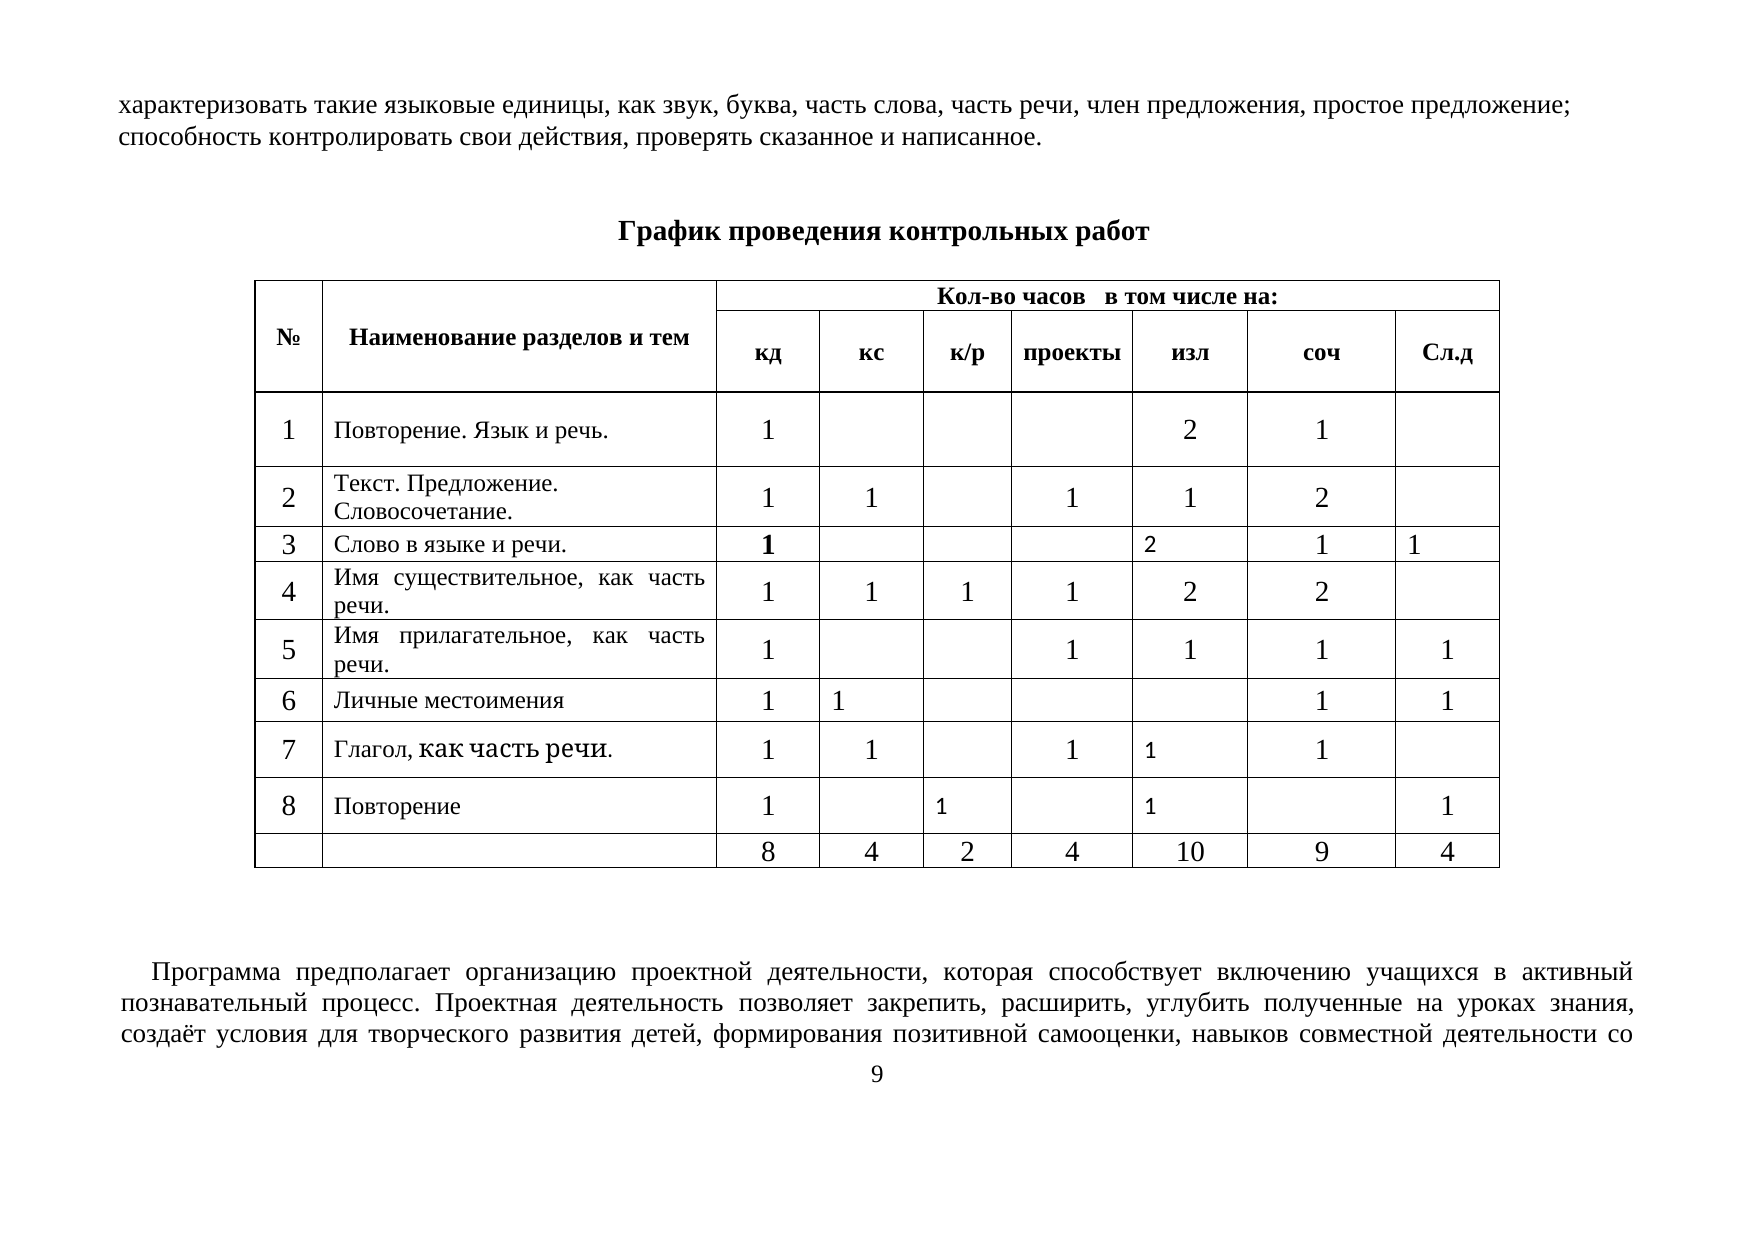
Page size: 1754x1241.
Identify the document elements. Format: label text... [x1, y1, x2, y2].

table_cell 1 [1248, 620, 1395, 678]
table_cell 1 [1396, 679, 1499, 721]
table_cell 8 [717, 834, 819, 867]
table_cell 2 [1133, 527, 1247, 561]
table_cell 4 [256, 562, 322, 619]
table_cell 1 [717, 722, 819, 777]
table_cell [1396, 467, 1499, 526]
table_cell 1 [820, 722, 923, 777]
table_cell [820, 778, 923, 833]
table_cell Личные местоимения [323, 679, 716, 721]
table_cell Текст. Предложение. Словосочетание. [323, 467, 716, 526]
table_cell [1012, 393, 1132, 466]
table_cell 1 [1012, 467, 1132, 526]
table_cell 1 [1133, 620, 1247, 678]
table_cell Повторение [323, 778, 716, 833]
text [118, 89, 1636, 151]
table_cell [924, 527, 1011, 561]
table_cell 1 [717, 562, 819, 619]
table_cell соч [1248, 311, 1395, 391]
table_cell Слово в языке и речи. [323, 527, 716, 561]
table_cell Глагол, как часть речи. [323, 722, 716, 777]
table_header Кол-во часов в том числе на: [717, 281, 1499, 310]
table_cell 10 [1133, 834, 1247, 867]
table_header Наименование разделов и тем [323, 281, 716, 391]
table_cell 1 [1248, 393, 1395, 466]
table_cell [323, 834, 716, 867]
table_cell 1 [717, 467, 819, 526]
table_cell проекты [1012, 311, 1132, 391]
table_cell 1 [820, 467, 923, 526]
table_cell [1396, 562, 1499, 619]
table_cell 1 [1133, 722, 1247, 777]
table_cell Сл.д [1396, 311, 1499, 391]
table_cell 1 [820, 679, 923, 721]
table_cell 1 [717, 527, 819, 561]
table_cell [924, 620, 1011, 678]
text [121, 954, 1635, 1048]
table_cell 1 [1248, 679, 1395, 721]
table_cell 1 [717, 620, 819, 678]
table_cell 2 [1133, 393, 1247, 466]
table_cell 1 [924, 778, 1011, 833]
table_cell 1 [717, 679, 819, 721]
table_cell 1 [1012, 562, 1132, 619]
table_cell 1 [256, 393, 322, 466]
table_cell [256, 834, 322, 867]
table_cell [820, 393, 923, 466]
table_cell 4 [1012, 834, 1132, 867]
table_cell [820, 527, 923, 561]
table_cell Повторение. Язык и речь. [323, 393, 716, 466]
table_cell 1 [1133, 778, 1247, 833]
table_cell кс [820, 311, 923, 391]
table_cell 1 [1396, 527, 1499, 561]
table_cell [1012, 527, 1132, 561]
table_cell 1 [1012, 620, 1132, 678]
table_cell [1012, 679, 1132, 721]
table_cell 2 [1248, 467, 1395, 526]
table_cell Имя прилагательное, как часть речи. [323, 620, 716, 678]
table_cell [924, 393, 1011, 466]
table_header № [256, 281, 322, 391]
table_cell 6 [256, 679, 322, 721]
table_cell [820, 620, 923, 678]
table_cell 9 [1248, 834, 1395, 867]
table_cell [1396, 722, 1499, 777]
table_cell [924, 722, 1011, 777]
table_cell 1 [820, 562, 923, 619]
table_cell [1133, 679, 1247, 721]
table_cell [924, 467, 1011, 526]
table_cell изл [1133, 311, 1247, 391]
table_cell 4 [820, 834, 923, 867]
table_cell к/р [924, 311, 1011, 391]
table_cell 1 [1012, 722, 1132, 777]
table_cell [1396, 393, 1499, 466]
table_cell 1 [924, 562, 1011, 619]
table_cell 2 [924, 834, 1011, 867]
table_cell 2 [256, 467, 322, 526]
table_cell 1 [1133, 467, 1247, 526]
text График проведения контрольных работ [121, 213, 1635, 247]
table_cell кд [717, 311, 819, 391]
table_cell 2 [1248, 562, 1395, 619]
table_cell 7 [256, 722, 322, 777]
table_cell 3 [256, 527, 322, 561]
table_cell [924, 679, 1011, 721]
table_cell [1248, 778, 1395, 833]
table_cell 2 [1133, 562, 1247, 619]
table_cell 1 [717, 778, 819, 833]
table_cell 1 [1248, 722, 1395, 777]
table_cell 1 [1396, 620, 1499, 678]
table_cell 4 [1396, 834, 1499, 867]
table_cell Имя существительное, как часть речи. [323, 562, 716, 619]
table_cell 5 [256, 620, 322, 678]
table_cell 8 [256, 778, 322, 833]
table_cell 1 [1248, 527, 1395, 561]
table_cell 1 [1396, 778, 1499, 833]
table_cell 1 [717, 393, 819, 466]
table_cell [1012, 778, 1132, 833]
